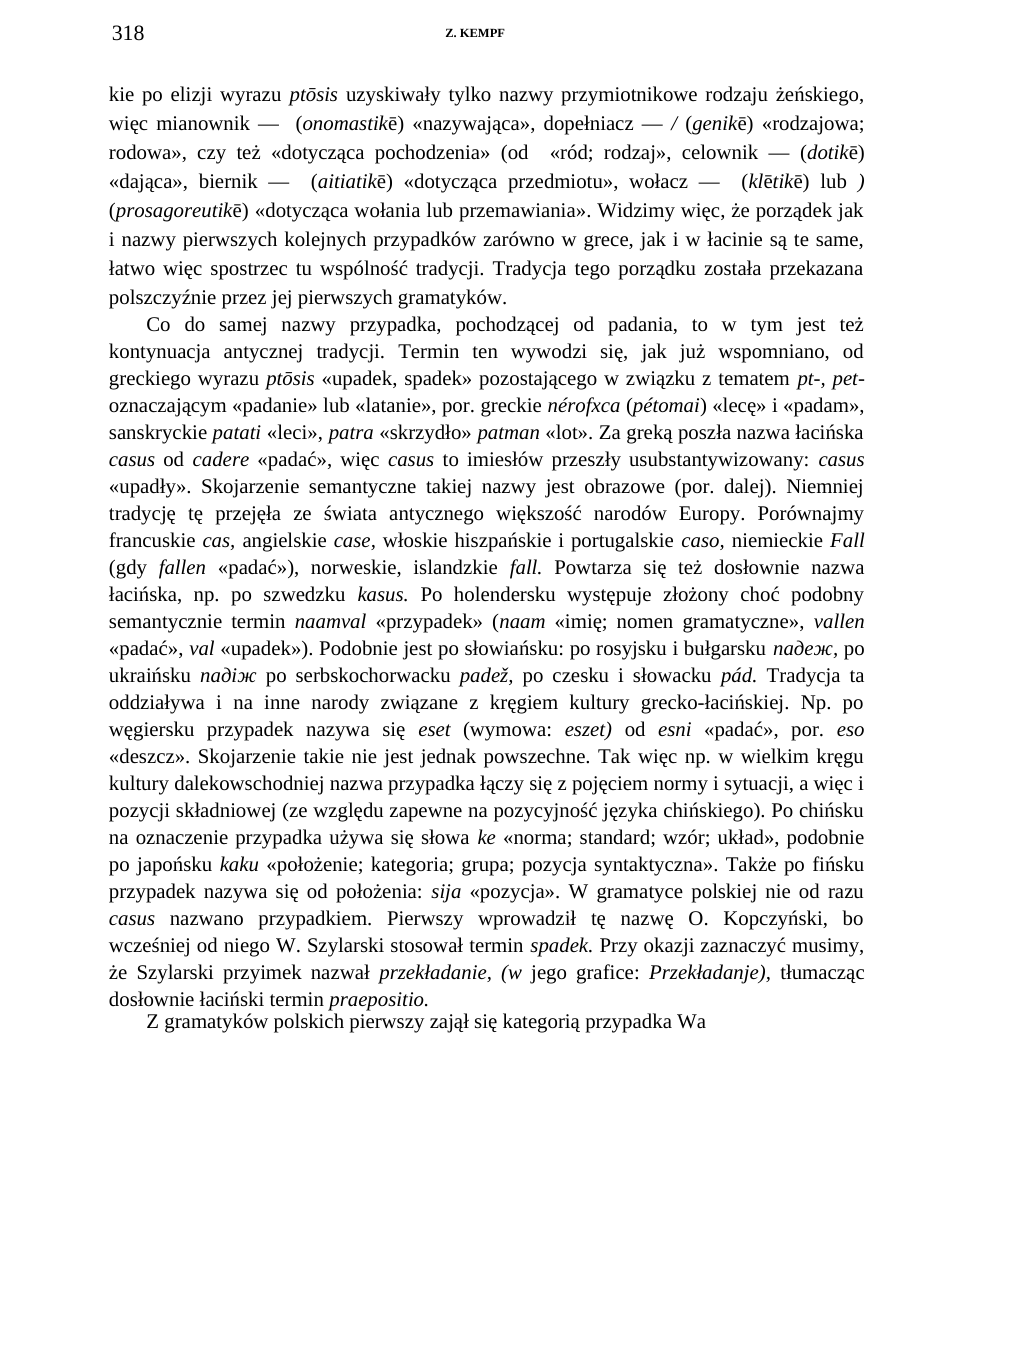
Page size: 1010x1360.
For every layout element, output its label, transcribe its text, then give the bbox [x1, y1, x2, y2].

text Co do samej nazwy przypadka, pochodzącej od padania, to w tym jest też kontynuacja antycznej tradycji. Termin ten wywodzi się, jak już wspomniano, od greckiego wyrazu ptōsis «upadek, spadek» pozostającego w związku z tematem pt-, pet- oznaczającym «padanie» lub «latanie», por. greckie nérofxca (pétomai) «lecę» i «padam», sanskryckie patati «leci», patra «skrzydło» patman «lot». Za greką poszła nazwa łacińska casus od cadere «padać», więc casus to imiesłów przeszły usubstantywizowany: casus «upadły». Skojarzenie semantyczne takiej nazwy jest obrazowe (por. dalej). Niemniej tradycję tę przejęła ze świata antycznego większość narodów Europy. Porównajmy francuskie cas, angielskie case, włoskie hiszpańskie i portugalskie caso, niemieckie Fall (gdy fallen «padać»), norweskie, islandzkie fall. Powtarza się też dosłownie nazwa łacińska, np. po szwedzku kasus. Po holendersku występuje złożony choć podobny semantycznie termin naamval «przypadek» (naam «imię; nomen gramatyczne», vallen «padać», val «upadek»). Podobnie jest po słowiańsku: po rosyjsku i bułgarsku падеж, po ukraińsku падiж po serbskochorwacku padež, po czesku i słowacku pád. Tradycja ta oddziaływa i na inne narody związane z kręgiem kultury grecko-łacińskiej. Np. po węgiersku przypadek nazywa się eset (wymowa: eszet) od esni «padać», por. eso «deszcz». Skojarzenie takie nie jest jednak powszechne. Tak więc np. w wielkim kręgu kultury dalekowschodniej nazwa przypadka łączy się z pojęciem normy i sytuacji, a więc i pozycji składniowej (ze względu zapewne na pozycyjność języka chińskiego). Po chińsku na oznaczenie przypadka używa się słowa ke «norma; standard; wzór; układ», podobnie po japońsku kaku «położenie; kategoria; grupa; pozycja syntaktyczna». Także po fińsku przypadek nazywa się od położenia: sija «pozycja». W gramatyce polskiej nie od razu casus nazwano przypadkiem. Pierwszy wprowadził tę nazwę O. Kopczyński, bo wcześniej od niego W. Szylarski stosował termin spadek. Przy okazji zaznaczyć musimy, że Szylarski przyimek nazwał przekładanie, (w jego grafice: Przekładanje), tłumacząc dosłownie łaciński termin praepositio. [109, 310, 865, 1012]
text Z gramatyków polskich pierwszy zajął się kategorią przypadka Wa [109, 1012, 865, 1032]
text kie po elizji wyrazu ptōsis uzyskiwały tylko nazwy przymiotnikowe rodzaju żeńskiego, więc mianownik — (onomastikē) «nazywająca», dopełniacz — / (genikē) «rodzajowa; rodowa», czy też «dotycząca pochodzenia» (od «ród; rodzaj», celownik — (dotikē) «dająca», biernik — (aitiatikē) «dotycząca przedmiotu», wołacz — (klētikē) lub ) (prosagoreutikē) «dotycząca wołania lub przemawiania». Widzimy więc, że porządek jak i nazwy pierwszych kolejnych przypadków zarówno w grece, jak i w łacinie są te same, łatwo więc spostrzec tu wspólność tradycji. Tradycja tego porządku została przekazana polszczyźnie przez jej pierwszych gramatyków. [109, 78, 865, 310]
text 318 [112, 23, 144, 44]
text Z. KEMPF [445, 27, 505, 40]
